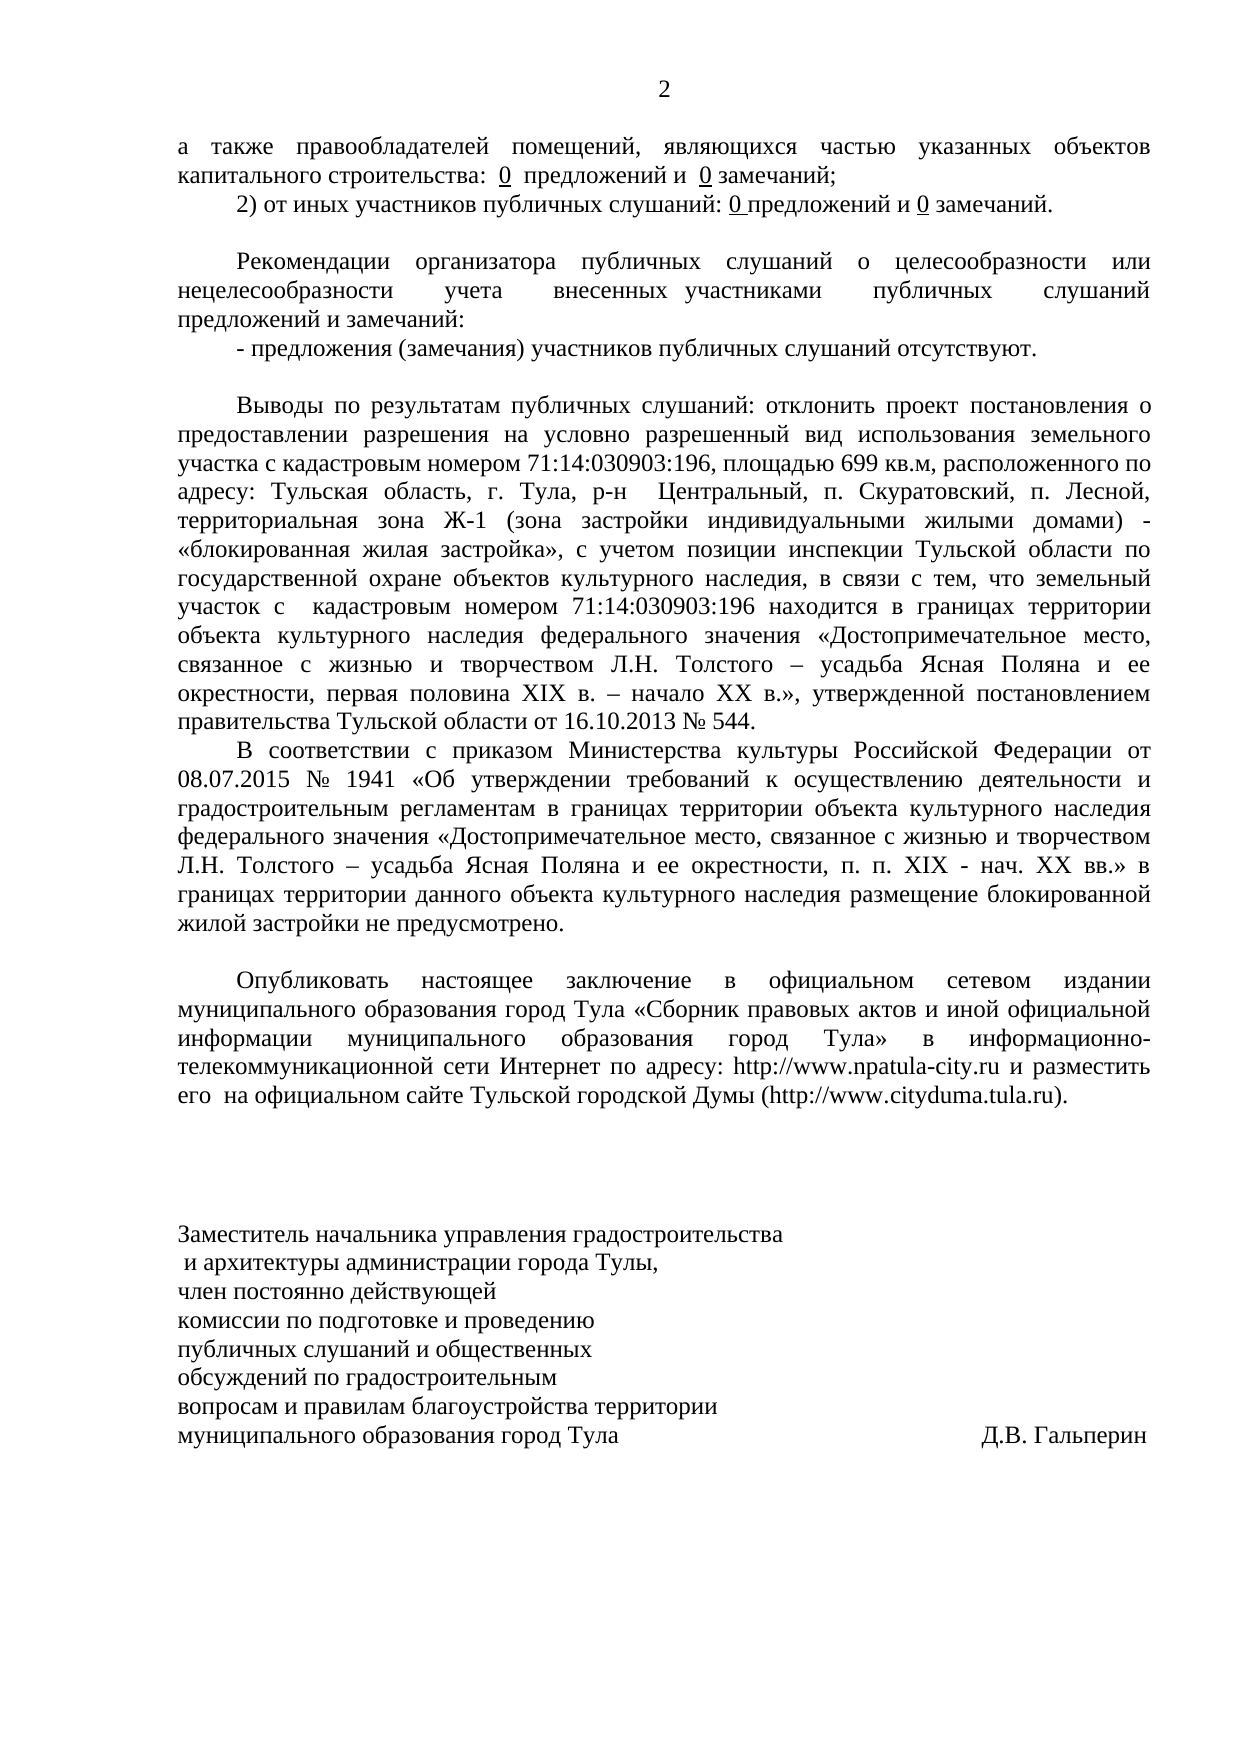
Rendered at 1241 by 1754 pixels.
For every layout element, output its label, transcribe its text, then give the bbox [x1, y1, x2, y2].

text Заместитель начальника управления градостроительства [177, 1219, 1152, 1247]
text обсуждений по градостроительным [177, 1362, 1152, 1391]
text член постоянно действующей [177, 1276, 1152, 1305]
text вопросам и правилам благоустройства территории [177, 1391, 1152, 1420]
text 2) от иных участников публичных слушаний: 0 предложений и 0 замечаний. [177, 189, 1152, 218]
text муниципального образования город Тула Д.В. Гальперин [177, 1420, 1152, 1449]
text - предложения (замечания) участников публичных слушаний отсутствуют. [177, 333, 1152, 361]
text В соответствии с приказом Министерства культуры Российской Федерации от 08.07.2015 № 1941 «Об утверждении требований к осуществлению деятельности и градостроительным регламентам в границах территории объекта культурного наследия федерального значения «Достопримечательное место, связанное с жизнью и творчеством Л.Н. Толстого – усадьба Ясная Поляна и ее окрестности, п. п. XIX - нач. XX вв.» в границах территории данного объекта культурного наследия размещение блокированной жилой застройки не предусмотрено. [177, 735, 1152, 936]
text и архитектуры администрации города Тулы, [177, 1247, 1152, 1276]
text публичных слушаний и общественных [177, 1334, 1152, 1362]
text комиссии по подготовке и проведению [177, 1305, 1152, 1334]
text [177, 131, 1152, 189]
text Выводы по результатам публичных слушаний: отклонить проект постановления о предоставлении разрешения на условно разрешенный вид использования земельного участка с кадастровым номером 71:14:030903:196, площадью 699 кв.м, расположенного по адресу: Тульская область, г. Тула, р-н Центральный, п. Скуратовский, п. Лесной, территориальная зона Ж-1 (зона застройки индивидуальными жилыми домами) - «блокированная жилая застройка», с учетом позиции инспекции Тульской области по государственной охране объектов культурного наследия, в связи с тем, что земельный участок с кадастровым номером 71:14:030903:196 находится в границах территории объекта культурного наследия федерального значения «Достопримечательное место, связанное с жизнью и творчеством Л.Н. Толстого – усадьба Ясная Поляна и ее окрестности, первая половина XIX в. – начало XX в.», утвержденной постановлением правительства Тульской области от 16.10.2013 № 544. [177, 390, 1152, 735]
text Рекомендации организатора публичных слушаний о целесообразности или нецелесообразности учета внесенных участниками публичных слушаний предложений и замечаний: [177, 246, 1152, 333]
text Опубликовать настоящее заключение в официальном сетевом издании муниципального образования город Тула «Сборник правовых актов и иной официальной информации муниципального образования город Тула» в информационно-телекоммуникационной сети Интернет по адресу: http://www.npatula-city.ru и разместить его на официальном сайте Тульской городской Думы (http://www.cityduma.tula.ru). [177, 965, 1152, 1109]
